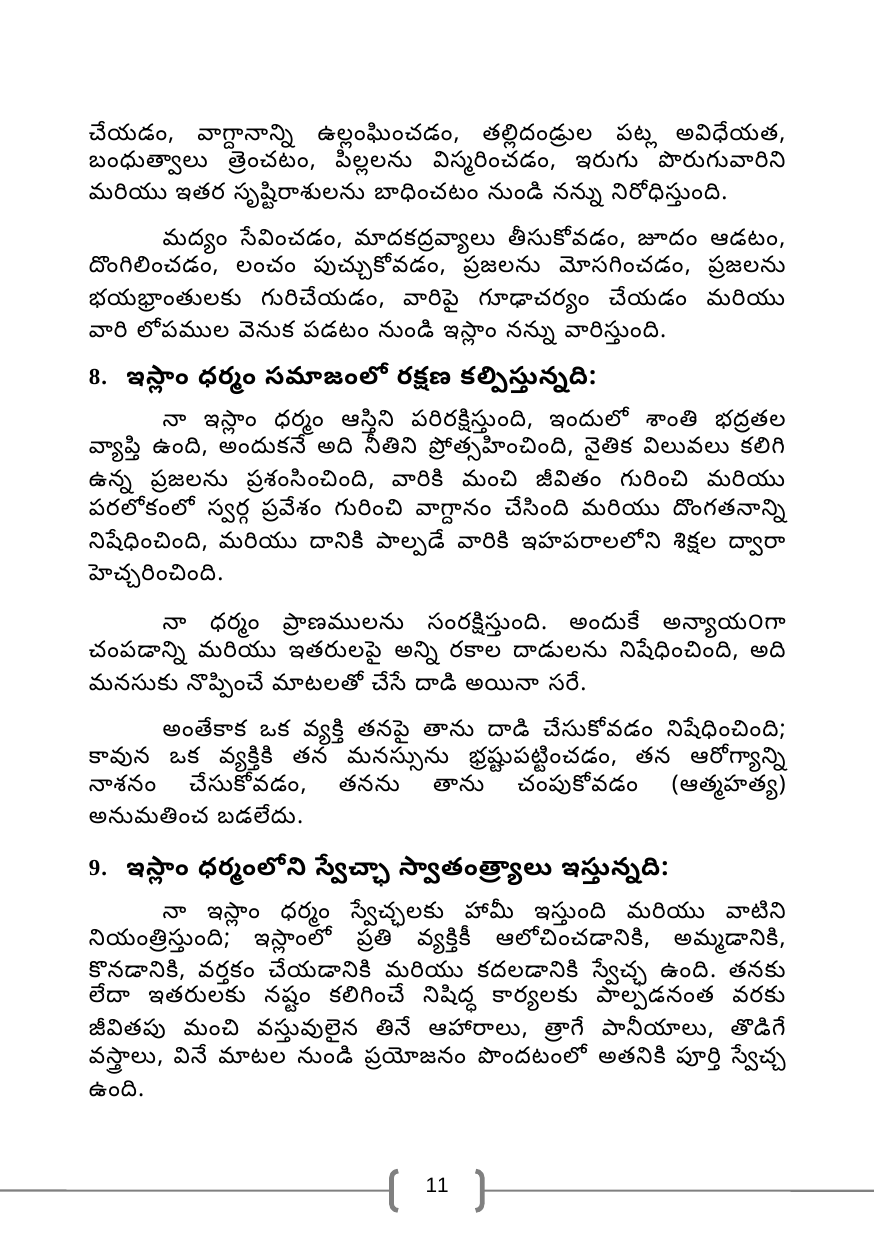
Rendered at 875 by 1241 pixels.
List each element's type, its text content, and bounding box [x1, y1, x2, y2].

text అంతేకాక ఒక వ్యక్తి తనపై తాను దాడి చేసుకోవడం నిషేధించింది; కావున ఒక వ్యక్తికి తన మనస్సును భ్రష్టుపట్టించడం, తన ఆరోగ్యాన్ని నాశనం చేసుకోవడం, తనను తాను చంపుకోవడం (ఆత్మహత్య) అనుమతించ బడలేదు. [89, 714, 785, 835]
text నా ధర్మం ప్రాణములను సంరక్షిస్తుంది. అందుకే అన్యాయ౦గా చంపడాన్ని మరియు ఇతరులపై అన్ని రకాల దాడులను నిషేధించింది, అది మనసుకు నొప్పించే మాటలతో చేసే దాడి అయినా సరే. [89, 604, 785, 701]
text నా ఇస్లాం ధర్మం ఆస్తిని పరిరక్షిస్తుంది, ఇందులో శాంతి భద్రతల వ్యాప్తి ఉంది, అందుకనే అది నీతిని ప్రోత్సహించింది, నైతిక విలువలు కలిగి ఉన్న ప్రజలను ప్రశంసించింది, వారికి మంచి జీవితం గురించి మరియు పరలోకంలో స్వర్గ ప్రవేశం గురించి వాగ్దానం చేసింది మరియు దొంగతనాన్ని నిషేధించింది, మరియు దానికి పాల్పడే వారికి ఇహపరాలలోని శిక్షల ద్వారా హెచ్చరించింది. [89, 404, 785, 592]
list ఇస్లాం ధర్మంలోని స్వేచ్ఛా స్వాతంత్ర్యాలు ఇస్తున్నది: [89, 847, 785, 882]
list ఇస్లాం ధర్మం సమాజంలో రక్షణ కల్పిస్తున్నది: [89, 357, 785, 392]
text నా ఇస్లాం ధర్మం స్వేచ్ఛలకు హామీ ఇస్తుంది మరియు వాటిని నియంత్రిస్తుంది; ఇస్లాంలో ప్రతి వ్యక్తికీ ఆలోచించడానికి, అమ్మడానికి, కొనడానికి, వర్తకం చేయడానికి మరియు కదలడానికి స్వేచ్ఛ ఉంది. తనకు లేదా ఇతరులకు నష్టం కలిగించే నిషిద్ధ కార్యలకు పాల్పడనంత వరకు జీవితపు మంచి వస్తువులైన తినే ఆహారాలు, త్రాగే పానీయాలు, తొడిగే వస్త్రాలు, వినే మాటల నుండి ప్రయోజనం పొందటంలో అతనికి పూర్తి స్వేచ్చ ఉంది. [89, 895, 785, 1103]
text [89, 117, 785, 211]
text మద్యం సేవించడం, మాదకద్రవ్యాలు తీసుకోవడం, జూదం ఆడటం, దొంగిలించడం, లంచం పుచ్చుకోవడం, ప్రజలను మోసగించడం, ప్రజలను భయభ్రాంతులకు గురిచేయడం, వారిపై గూఢాచర్యం చేయడం మరియు వారి లోపముల వెనుక పడటం నుండి ఇస్లాం నన్ను వారిస్తుంది. [89, 223, 785, 344]
